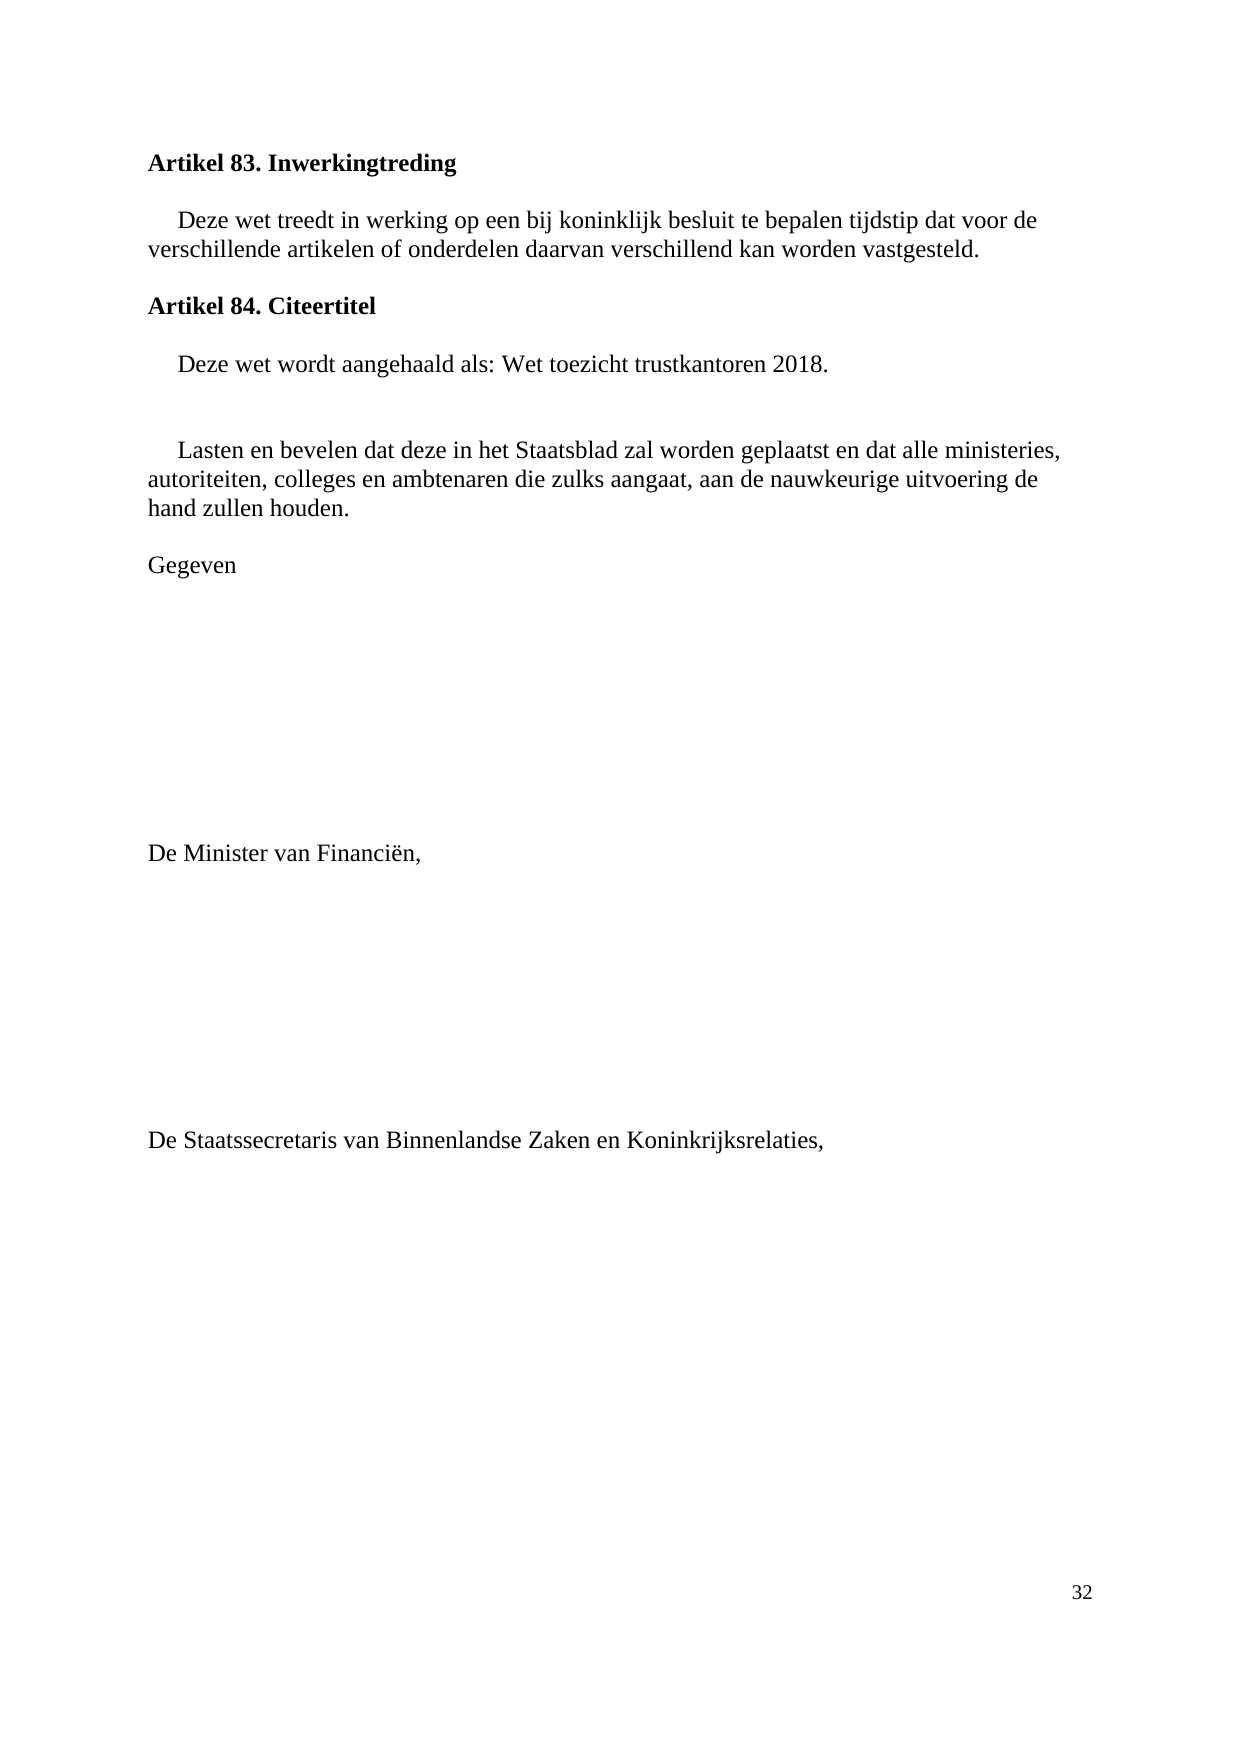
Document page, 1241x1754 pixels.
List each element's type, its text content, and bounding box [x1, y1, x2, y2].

text Artikel 84. Citeertitel [148, 291, 1092, 320]
text De Staatssecretaris van Binnenlandse Zaken en Koninkrijksrelaties, [148, 1125, 1092, 1154]
text De Minister van Financiën, [148, 838, 1092, 866]
text Artikel 83. Inwerkingtreding [148, 148, 1092, 176]
text Lasten en bevelen dat deze in het Staatsblad zal worden geplaatst en dat alle ministeries, autoriteiten, colleges en ambtenaren die zulks aangaat, aan de nauwkeurige uitvoering de hand zullen houden. [148, 435, 1092, 521]
text Gegeven [148, 550, 1092, 579]
text Deze wet wordt aangehaald als: Wet toezicht trustkantoren 2018. [148, 349, 1092, 378]
text Deze wet treedt in werking op een bij koninklijk besluit te bepalen tijdstip dat voor de verschillende artikelen of onderdelen daarvan verschillend kan worden vastgesteld. [148, 205, 1092, 263]
